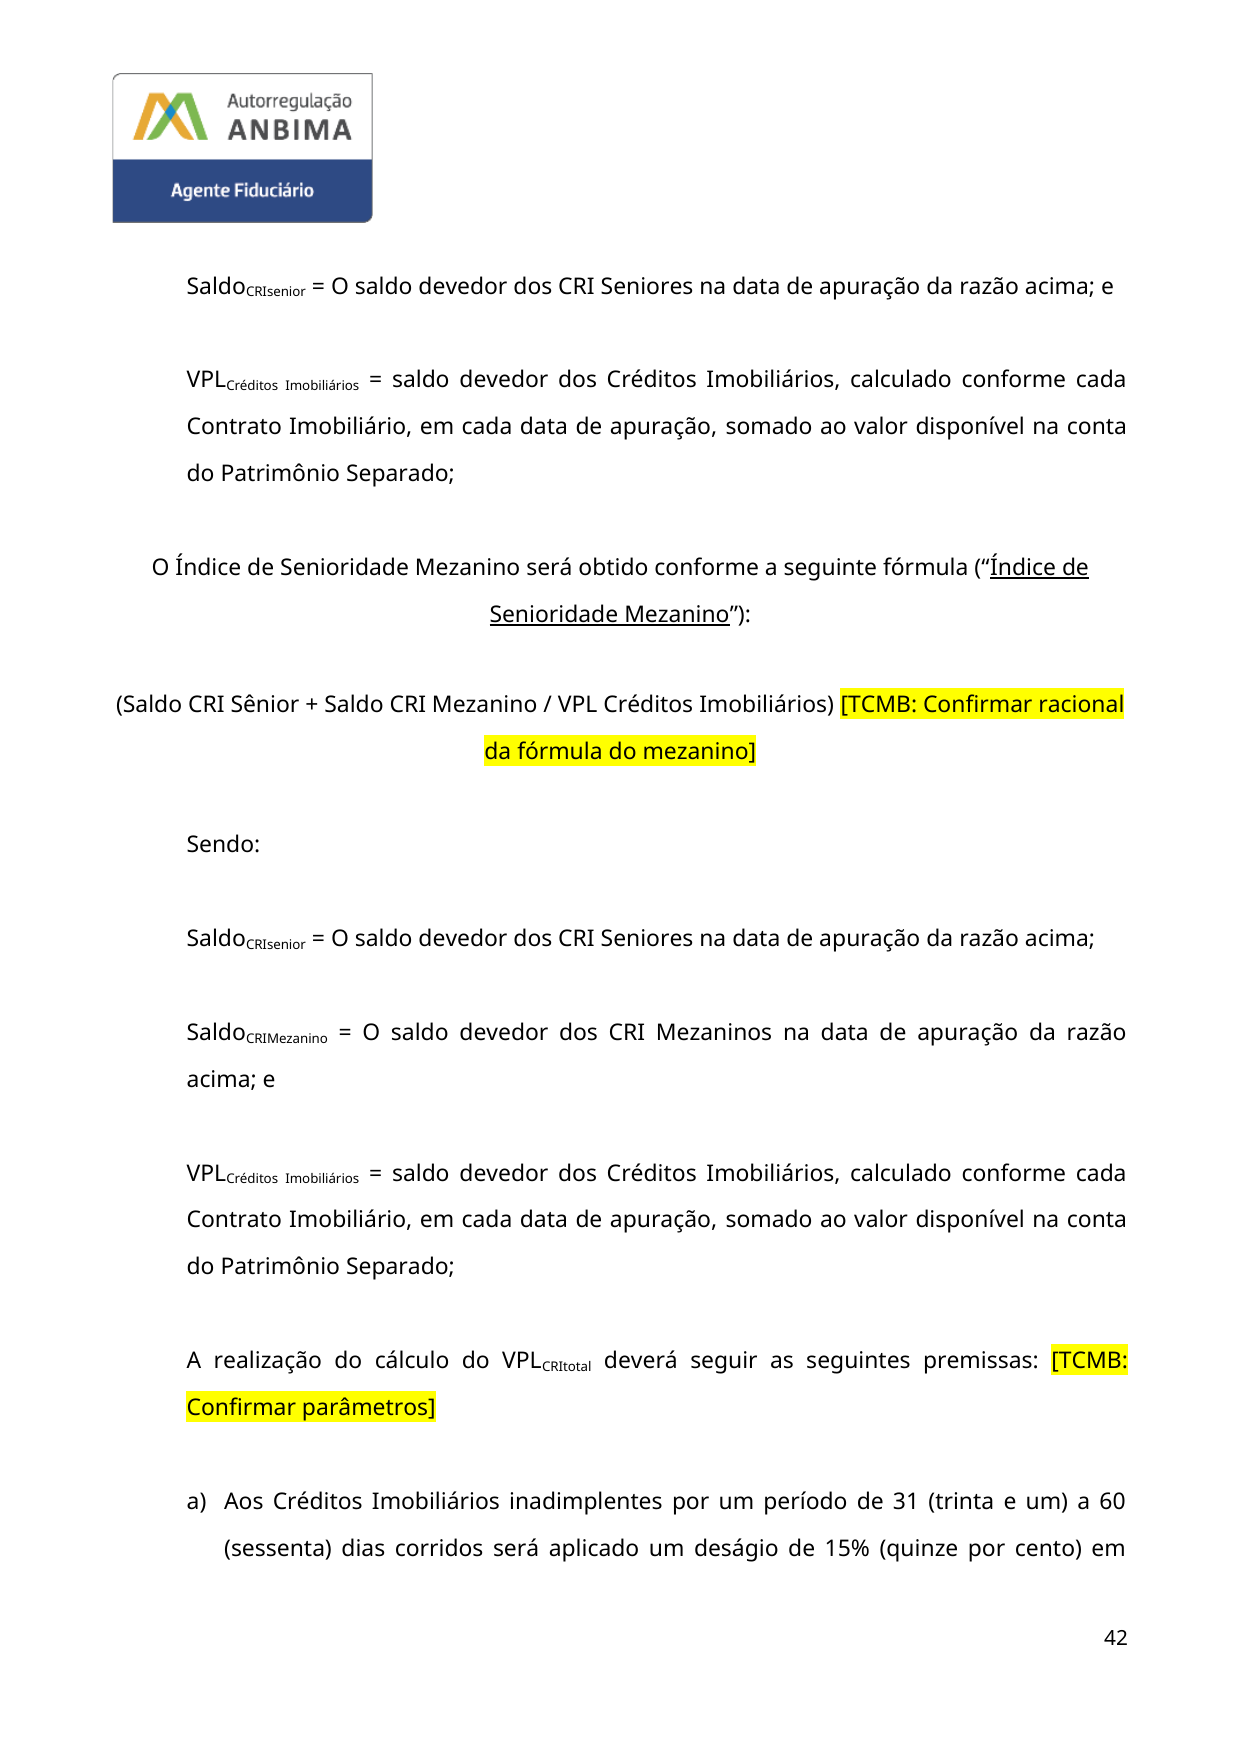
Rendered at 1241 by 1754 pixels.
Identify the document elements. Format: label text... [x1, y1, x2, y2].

text VPLCréditos Imobiliários = saldo devedor dos Créditos Imobiliários, calculado conforme cada Contrato Imobiliário, em cada data de apuração, somado ao valor disponível na conta do Patrimônio Separado; [186, 1157, 1128, 1282]
text SaldoCRIMezanino = O saldo devedor dos CRI Mezaninos na data de apuração da razão acima; e [186, 1016, 1128, 1094]
text VPLCréditos Imobiliários = saldo devedor dos Créditos Imobiliários, calculado conforme cada Contrato Imobiliário, em cada data de apuração, somado ao valor disponível na conta do Patrimônio Separado; [186, 363, 1128, 488]
text SaldoCRIsenior = O saldo devedor dos CRI Seniores na data de apuração da razão acima; e [186, 270, 1128, 301]
text (Saldo CRI Sênior + Saldo CRI Mezanino / VPL Créditos Imobiliários) [TCMB: Confirmar racional da fórmula do mezanino] [112, 688, 1128, 766]
text O Índice de Senioridade Mezanino será obtido conforme a seguinte fórmula (“Índice de Senioridade Mezanino”): [112, 551, 1128, 629]
text SaldoCRIsenior = O saldo devedor dos CRI Seniores na data de apuração da razão acima; [186, 922, 1128, 953]
text A realização do cálculo do VPLCRItotal deverá seguir as seguintes premissas: [TCMB: Confirmar parâmetros] [186, 1344, 1128, 1422]
picture [112, 73, 373, 223]
text Sendo: [186, 828, 1128, 860]
